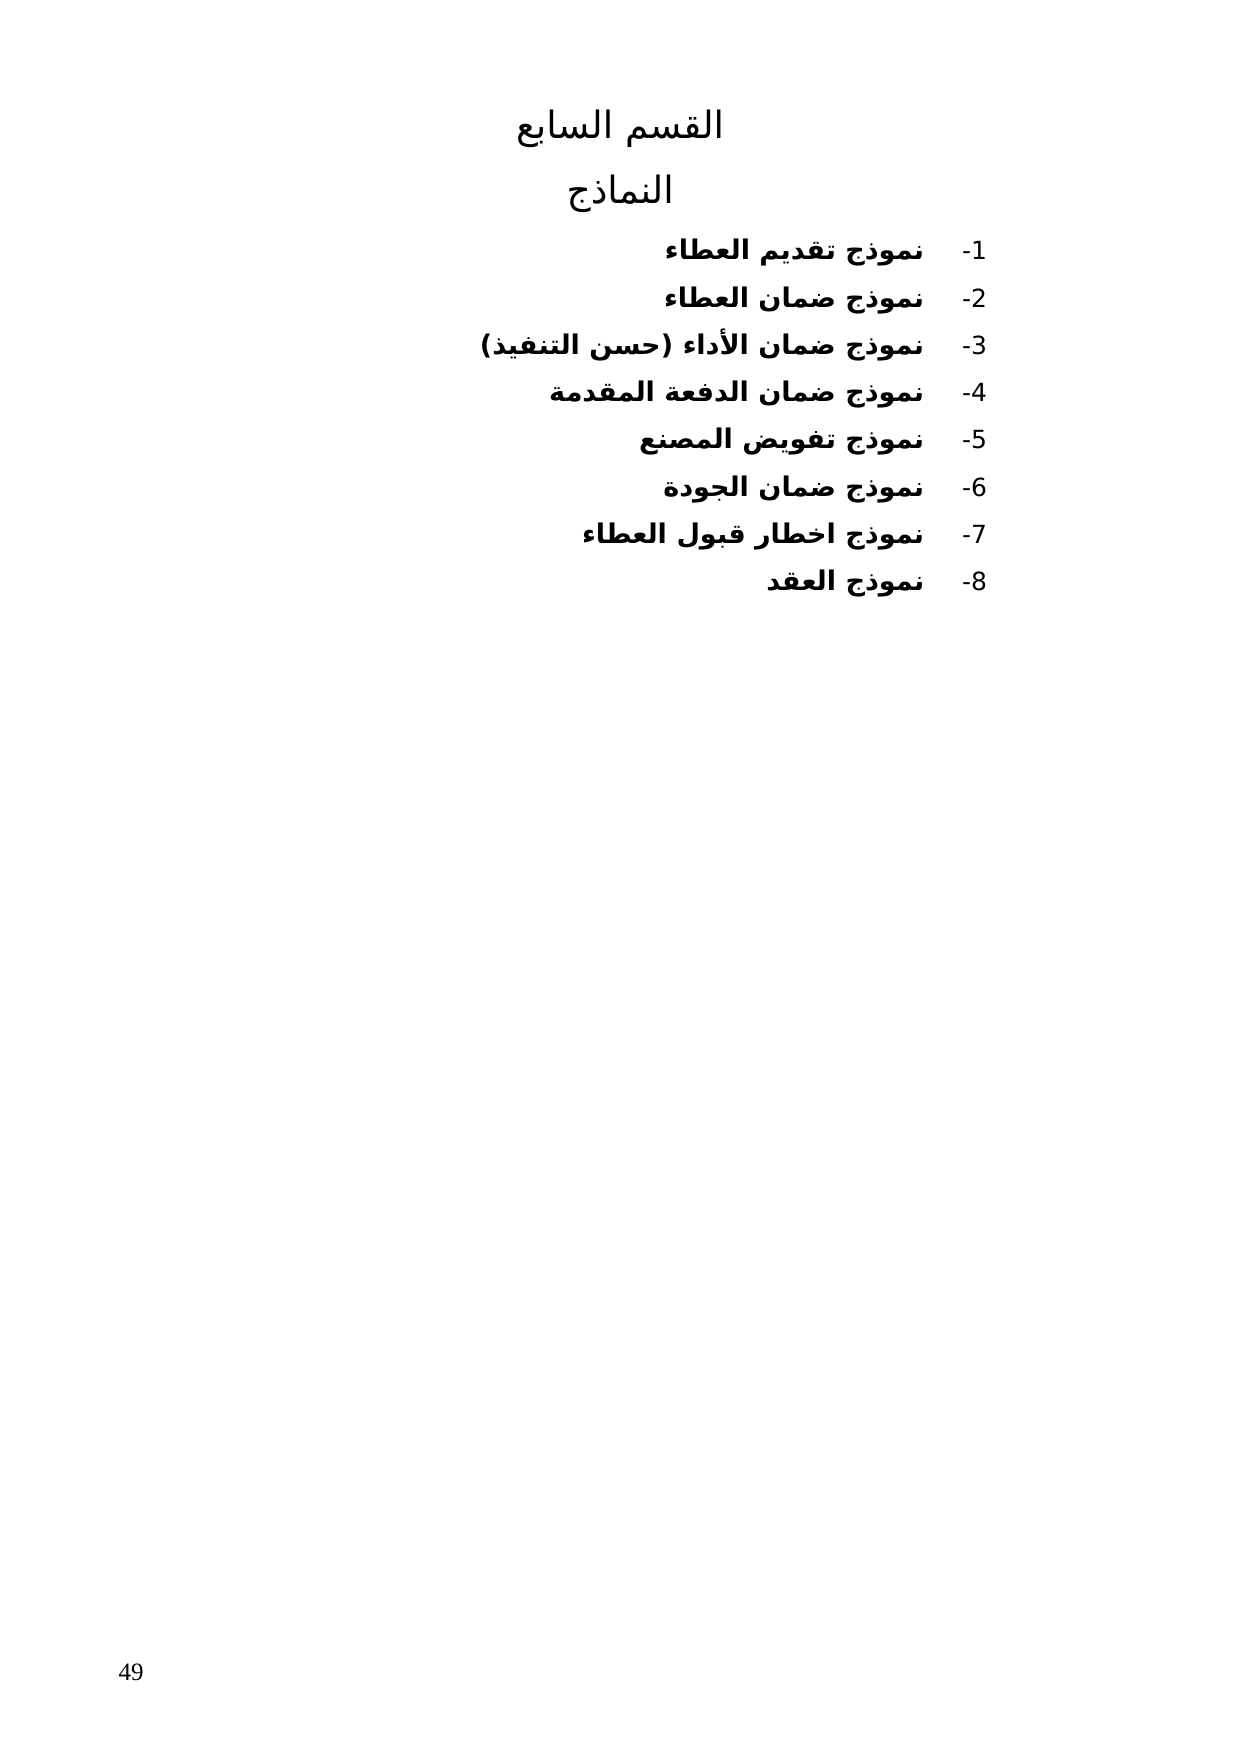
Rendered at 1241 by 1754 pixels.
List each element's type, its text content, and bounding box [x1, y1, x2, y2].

text النماذج [118, 169, 1122, 213]
list نموذج تقديم العطاء [118, 234, 962, 266]
list نموذج ضمان الجودة [118, 471, 962, 503]
list نموذج ضمان العطاء [118, 282, 962, 313]
list نموذج تفويض المصنع [118, 424, 962, 455]
list نموذج اخطار قبول العطاء [118, 518, 962, 550]
text القسم السابع [118, 104, 1122, 147]
list نموذج ضمان الأداء (حسن التنفيذ) [118, 329, 962, 361]
list نموذج العقد [118, 566, 962, 597]
list نموذج ضمان الدفعة المقدمة [118, 376, 962, 408]
